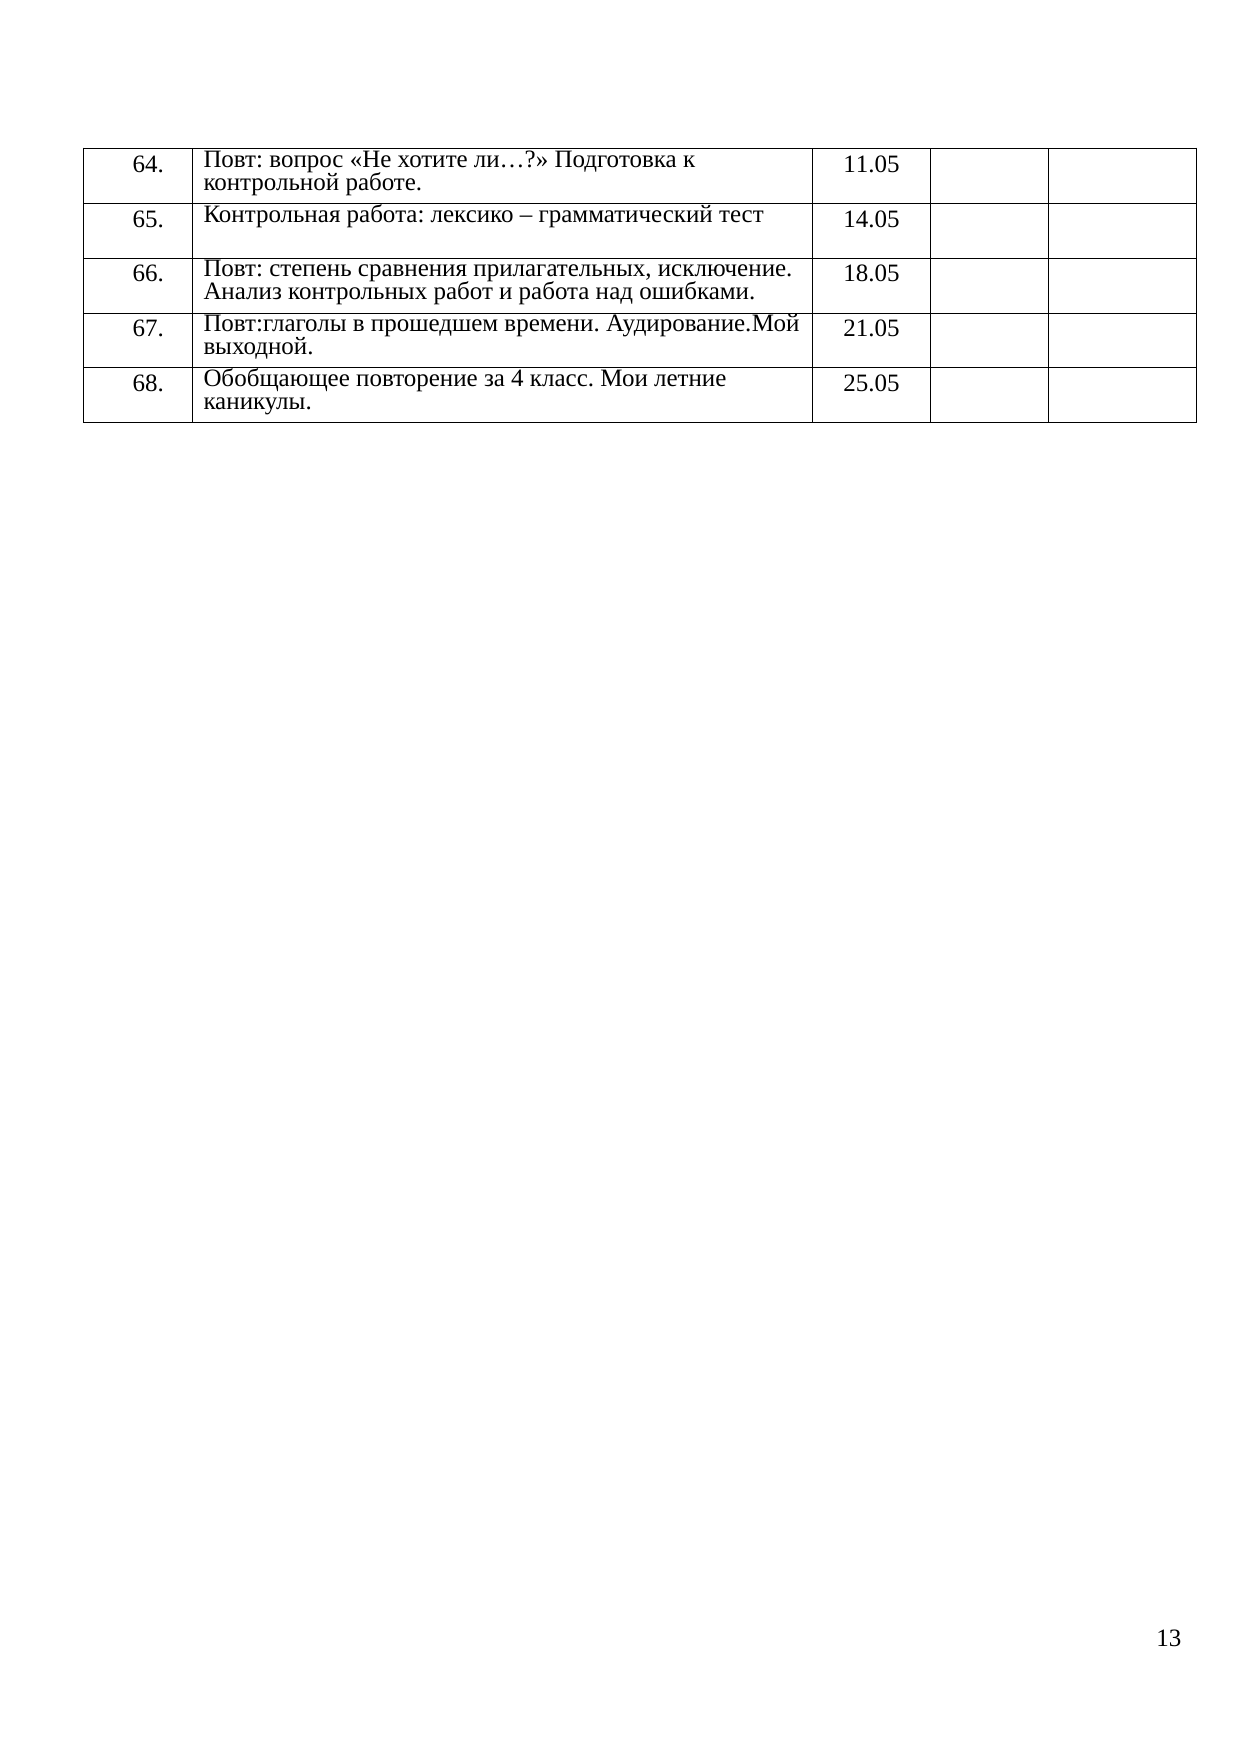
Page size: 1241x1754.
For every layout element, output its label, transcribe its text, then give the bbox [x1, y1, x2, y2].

table_cell 68. [84, 368, 192, 422]
table_cell [931, 368, 1048, 422]
table_cell [931, 204, 1048, 257]
table_cell Повт:глаголы в прошедшем времени. Аудирование.Мой выходной. [193, 314, 812, 367]
table_cell 18.05 [813, 259, 930, 312]
table_cell 25.05 [813, 368, 930, 422]
table_cell [1049, 259, 1196, 312]
table_cell Контрольная работа: лексико – грамматический тест [193, 204, 812, 257]
table_cell [1049, 149, 1196, 203]
table_cell [1049, 204, 1196, 257]
table_cell 14.05 [813, 204, 930, 257]
table_cell Повт: степень сравнения прилагательных, исключение. Анализ контрольных работ и работа над ошибками. [193, 259, 812, 312]
table_cell Повт: вопрос «Не хотите ли…?» Подготовка к контрольной работе. [193, 149, 812, 203]
table_cell [84, 149, 192, 203]
table_cell [84, 259, 192, 312]
table_cell [931, 314, 1048, 367]
table_cell [931, 259, 1048, 312]
table_cell [1049, 368, 1196, 422]
table_cell 67. [84, 314, 192, 367]
table_cell 21.05 [813, 314, 930, 367]
table_cell Обобщающее повторение за 4 класс. Мои летние каникулы. [193, 368, 812, 422]
table_cell [931, 149, 1048, 203]
table_cell [1049, 314, 1196, 367]
table_cell [84, 204, 192, 257]
table_cell 11.05 [813, 149, 930, 203]
